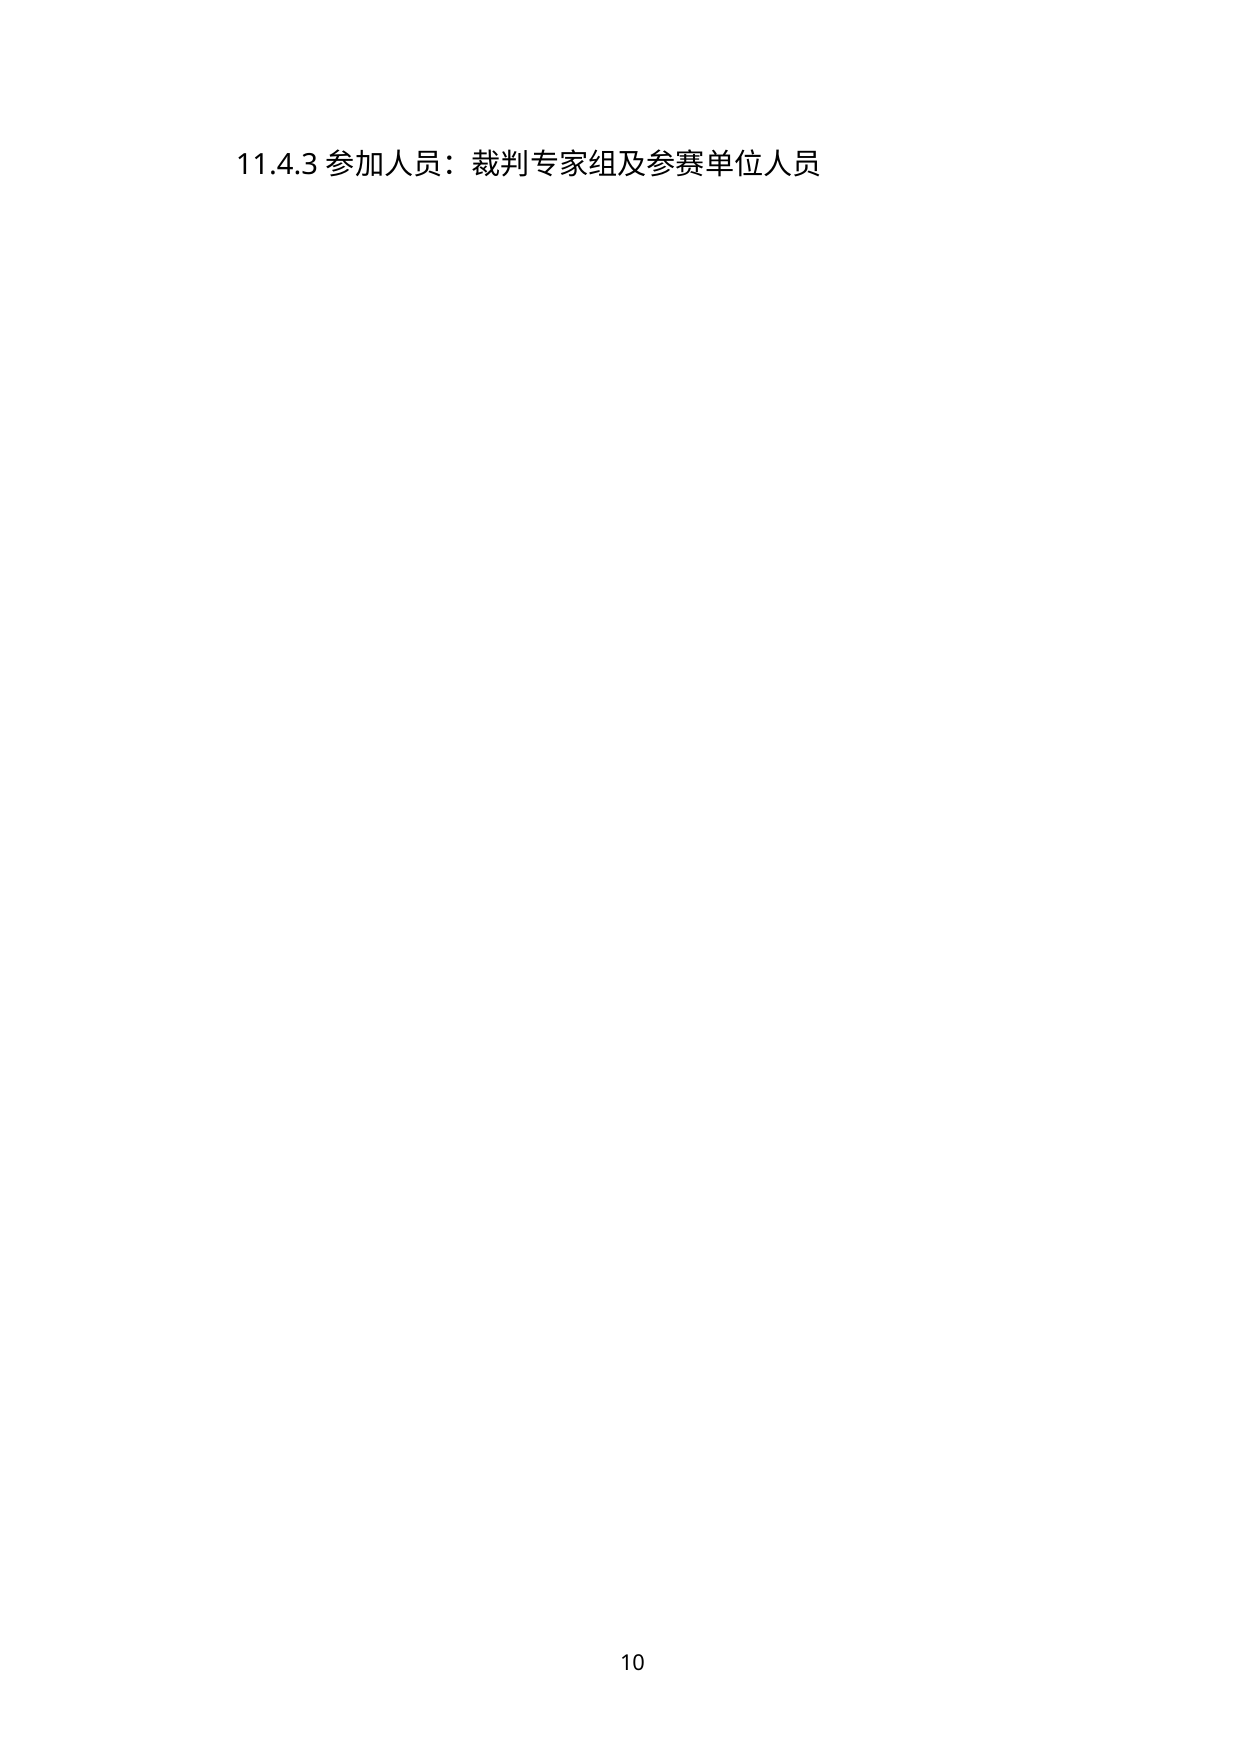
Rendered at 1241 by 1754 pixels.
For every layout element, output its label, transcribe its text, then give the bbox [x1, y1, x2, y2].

text 参加人员：裁判专家组及参赛单位人员 [177, 129, 1087, 194]
